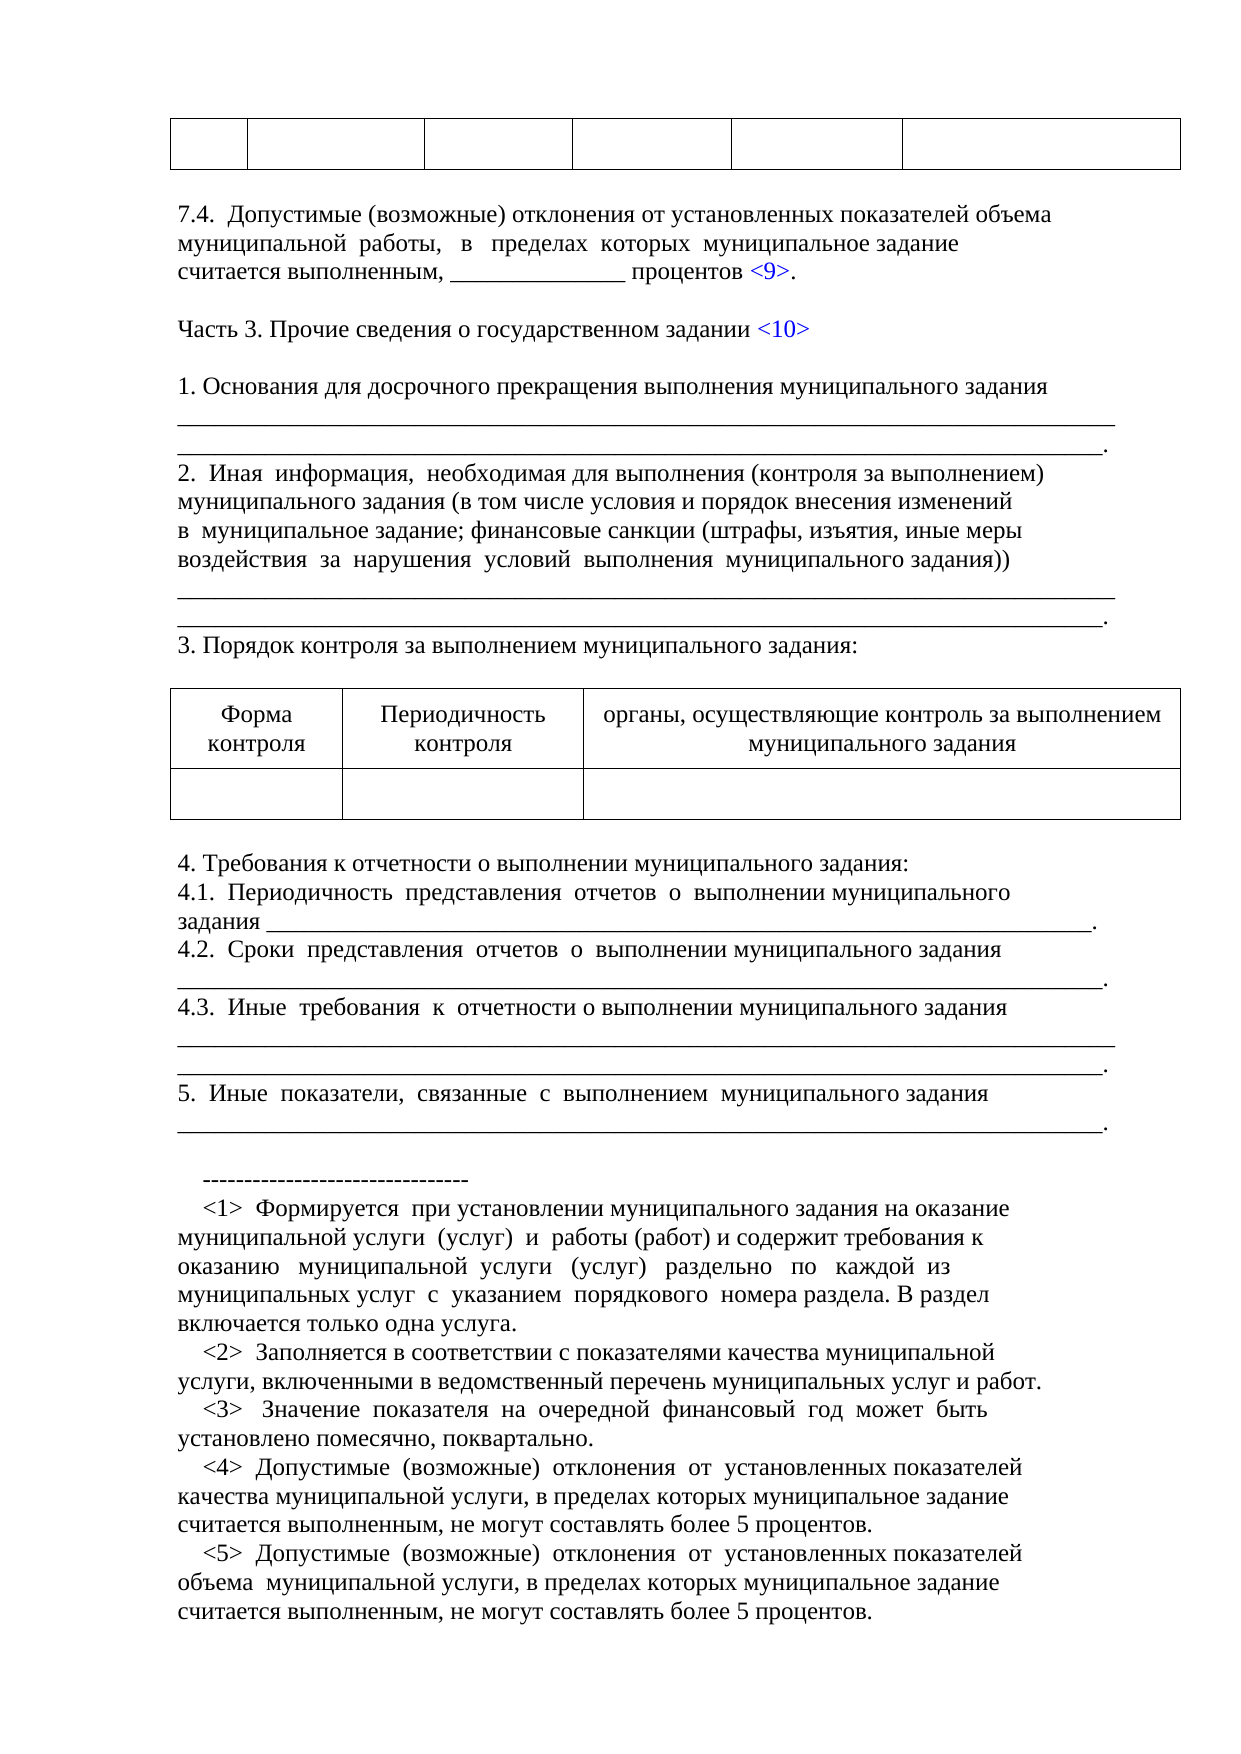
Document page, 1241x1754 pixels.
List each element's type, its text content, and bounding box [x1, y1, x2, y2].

table_cell [903, 119, 1180, 169]
table_cell [171, 769, 342, 818]
text __________________________________________________________________________. [177, 601, 1152, 630]
text <3> Значение показателя на очередной финансовый год может быть [177, 1394, 1152, 1423]
text <2> Заполняется в соответствии с показателями качества муниципальной [177, 1337, 1152, 1366]
table_cell [732, 119, 902, 169]
table_header Периодичность контроля [343, 689, 583, 767]
table_cell [584, 769, 1180, 818]
text 4.3. Иные требования к отчетности о выполнении муниципального задания [177, 992, 1152, 1021]
text в муниципальное задание; финансовые санкции (штрафы, изъятия, иные меры [177, 515, 1152, 544]
text считается выполненным, не могут составлять более 5 процентов. [177, 1596, 1152, 1624]
text качества муниципальной услуги, в пределах которых муниципальное задание [177, 1481, 1152, 1509]
text объема муниципальной услуги, в пределах которых муниципальное задание [177, 1567, 1152, 1596]
text муниципального задания (в том числе условия и порядок внесения изменений [177, 486, 1152, 515]
text 7.4. Допустимые (возможные) отклонения от установленных показателей объема [177, 199, 1152, 228]
text 3. Порядок контроля за выполнением муниципального задания: [177, 630, 1152, 659]
text __________________________________________________________________________. [177, 963, 1152, 992]
table_cell [343, 769, 583, 818]
text считается выполненным, ______________ процентов <9>. [177, 256, 1152, 285]
text включается только одна услуга. [177, 1308, 1152, 1337]
table_cell [425, 119, 572, 169]
text 1. Основания для досрочного прекращения выполнения муниципального задания [177, 371, 1152, 400]
text воздействия за нарушения условий выполнения муниципального задания)) [177, 544, 1152, 573]
table_header Форма контроля [171, 689, 342, 767]
text -------------------------------- [177, 1164, 1152, 1193]
text <5> Допустимые (возможные) отклонения от установленных показателей [177, 1538, 1152, 1567]
table_header органы, осуществляющие контроль за выполнением муниципального задания [584, 689, 1180, 767]
text муниципальных услуг с указанием порядкового номера раздела. В раздел [177, 1279, 1152, 1308]
text 4.2. Сроки представления отчетов о выполнении муниципального задания [177, 934, 1152, 963]
text услуги, включенными в ведомственный перечень муниципальных услуг и работ. [177, 1366, 1152, 1394]
text ___________________________________________________________________________ [177, 400, 1152, 429]
text установлено помесячно, поквартально. [177, 1423, 1152, 1452]
table_cell [248, 119, 424, 169]
table_cell [171, 119, 247, 169]
table_cell [573, 119, 731, 169]
text ___________________________________________________________________________ [177, 1021, 1152, 1049]
text оказанию муниципальной услуги (услуг) раздельно по каждой из [177, 1251, 1152, 1279]
text муниципальной работы, в пределах которых муниципальное задание [177, 228, 1152, 256]
text считается выполненным, не могут составлять более 5 процентов. [177, 1509, 1152, 1538]
text 4.1. Периодичность представления отчетов о выполнении муниципального [177, 877, 1152, 906]
text 5. Иные показатели, связанные с выполнением муниципального задания [177, 1078, 1152, 1107]
text муниципальной услуги (услуг) и работы (работ) и содержит требования к [177, 1222, 1152, 1251]
text __________________________________________________________________________. [177, 1107, 1152, 1136]
text Часть 3. Прочие сведения о государственном задании <10> [177, 314, 1152, 343]
text 4. Требования к отчетности о выполнении муниципального задания: [177, 848, 1152, 877]
text 2. Иная информация, необходимая для выполнения (контроля за выполнением) [177, 458, 1152, 486]
text задания __________________________________________________________________. [177, 906, 1152, 934]
text __________________________________________________________________________. [177, 429, 1152, 458]
text ___________________________________________________________________________ [177, 573, 1152, 601]
text <1> Формируется при установлении муниципального задания на оказание [177, 1193, 1152, 1222]
text __________________________________________________________________________. [177, 1049, 1152, 1078]
text <4> Допустимые (возможные) отклонения от установленных показателей [177, 1452, 1152, 1481]
